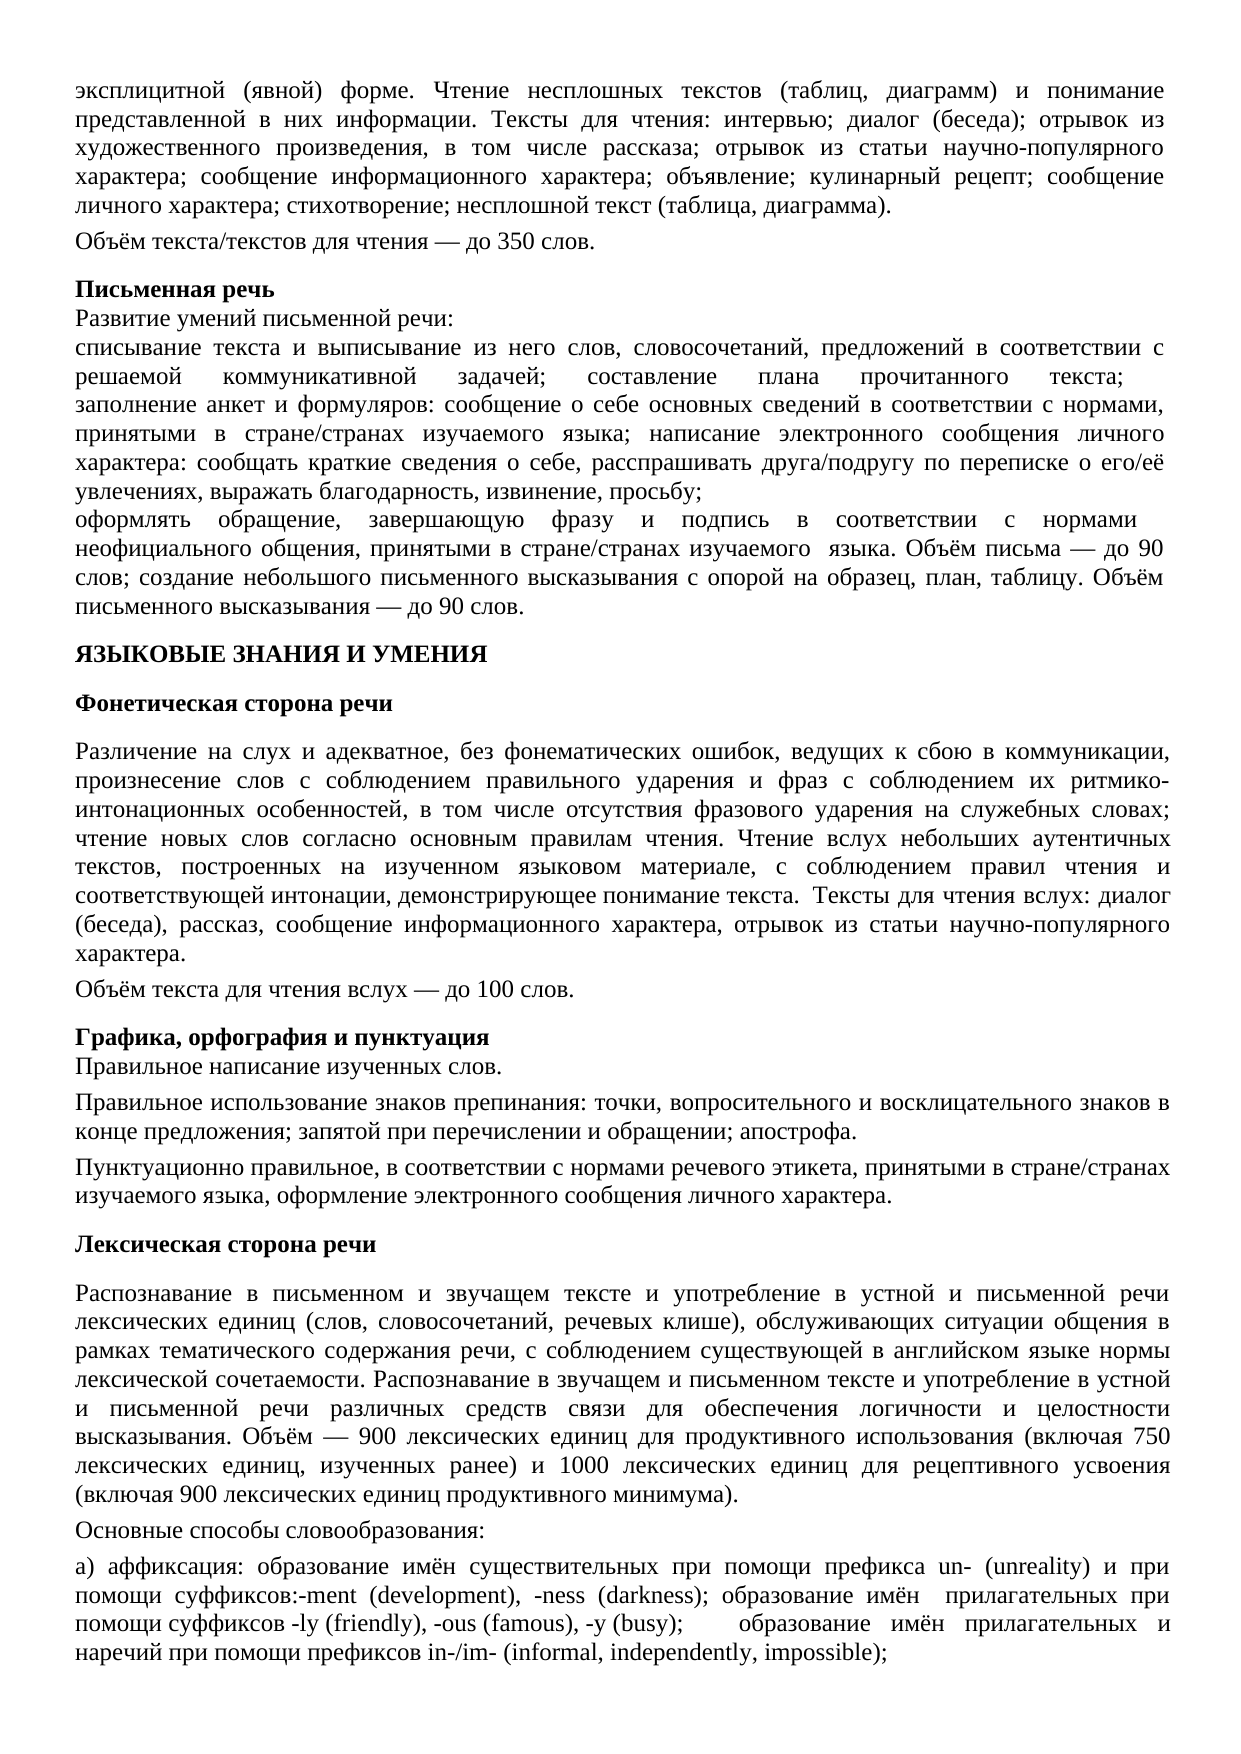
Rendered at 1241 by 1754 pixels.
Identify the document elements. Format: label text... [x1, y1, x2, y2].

text Объём текста/текстов для чтения — до 350 слов. [75, 226, 1165, 255]
text Основные способы словообразования: [75, 1515, 1171, 1544]
text ЯЗЫКОВЫЕ ЗНАНИЯ И УМЕНИЯ [75, 639, 1165, 668]
text оформлять обращение, завершающую фразу и подпись в соответствии с нормами неофициального общения, принятыми в стране/странах изучаемого языка. Объём письма — до 90 слов; создание небольшого письменного высказывания с опорой на образец, план, таблицу. Объём письменного высказывания — до 90 слов. [75, 504, 1165, 619]
text Развитие умений письменной речи: [75, 303, 1165, 332]
text а) аффиксация: образование имён существительных при помощи префикса un- (unreality) и при помощи суффиксов:-ment (development), -ness (darkness); образование имён прилагательных при помощи суффиксов -ly (friendly), -ous (famous), -y (busy); образование имён прилагательных и наречий при помощи префиксов in-/im- (informal, independently, impossible); [75, 1551, 1171, 1666]
text Графика, орфография и пунктуация Правильное написание изученных слов. [75, 1022, 1171, 1080]
text Распознавание в письменном и звучащем тексте и употребление в устной и письменной речи лексических единиц (слов, словосочетаний, речевых клише), обслуживающих ситуации общения в рамках тематического содержания речи, с соблюдением существующей в английском языке нормы лексической сочетаемости. Распознавание в звучащем и письменном тексте и употребление в устной и письменной речи различных средств связи для обеспечения логичности и целостности высказывания. Объём — 900 лексических единиц для продуктивного использования (включая 750 лексических единиц, изученных ранее) и 1000 лексических единиц для рецептивного усвоения (включая 900 лексических единиц продуктивного минимума). [75, 1278, 1171, 1508]
text Письменная речь [75, 274, 1165, 303]
text Фонетическая сторона речи [75, 688, 1171, 717]
text Пунктуационно правильное, в соответствии с нормами речевого этикета, принятыми в стране/странах изучаемого языка, оформление электронного сообщения личного характера. [75, 1152, 1171, 1209]
text Правильное использование знаков препинания: точки, вопросительного и восклицательного знаков в конце предложения; запятой при перечислении и обращении; апострофа. [75, 1087, 1171, 1144]
text Объём текста для чтения вслух — до 100 слов. [75, 974, 1171, 1002]
text Лексическая сторона речи [75, 1229, 1135, 1258]
text списывание текста и выписывание из него слов, словосочетаний, предложений в соответствии с решаемой коммуникативной задачей; составление плана прочитанного текста; заполнение анкет и формуляров: сообщение о себе основных сведений в соответствии с нормами, принятыми в стране/странах изучаемого языка; написание электронного сообщения личного характера: сообщать краткие сведения о себе, расспрашивать друга/подругу по переписке о его/её увлечениях, выражать благодарность, извинение, просьбу; [75, 332, 1165, 504]
text Различение на слух и адекватное, без фонематических ошибок, ведущих к сбою в коммуникации, произнесение слов с соблюдением правильного ударения и фраз с соблюдением их ритмико-интонационных особенностей, в том числе отсутствия фразового ударения на служебных словах; чтение новых слов согласно основным правилам чтения. Чтение вслух небольших аутентичных текстов, построенных на изученном языковом материале, с соблюдением правил чтения и соответствующей интонации, демонстрирующее понимание текста. Тексты для чтения вслух: диалог (беседа), рассказ, сообщение информационного характера, отрывок из статьи научно-популярного характера. [75, 736, 1171, 966]
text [75, 75, 1165, 219]
